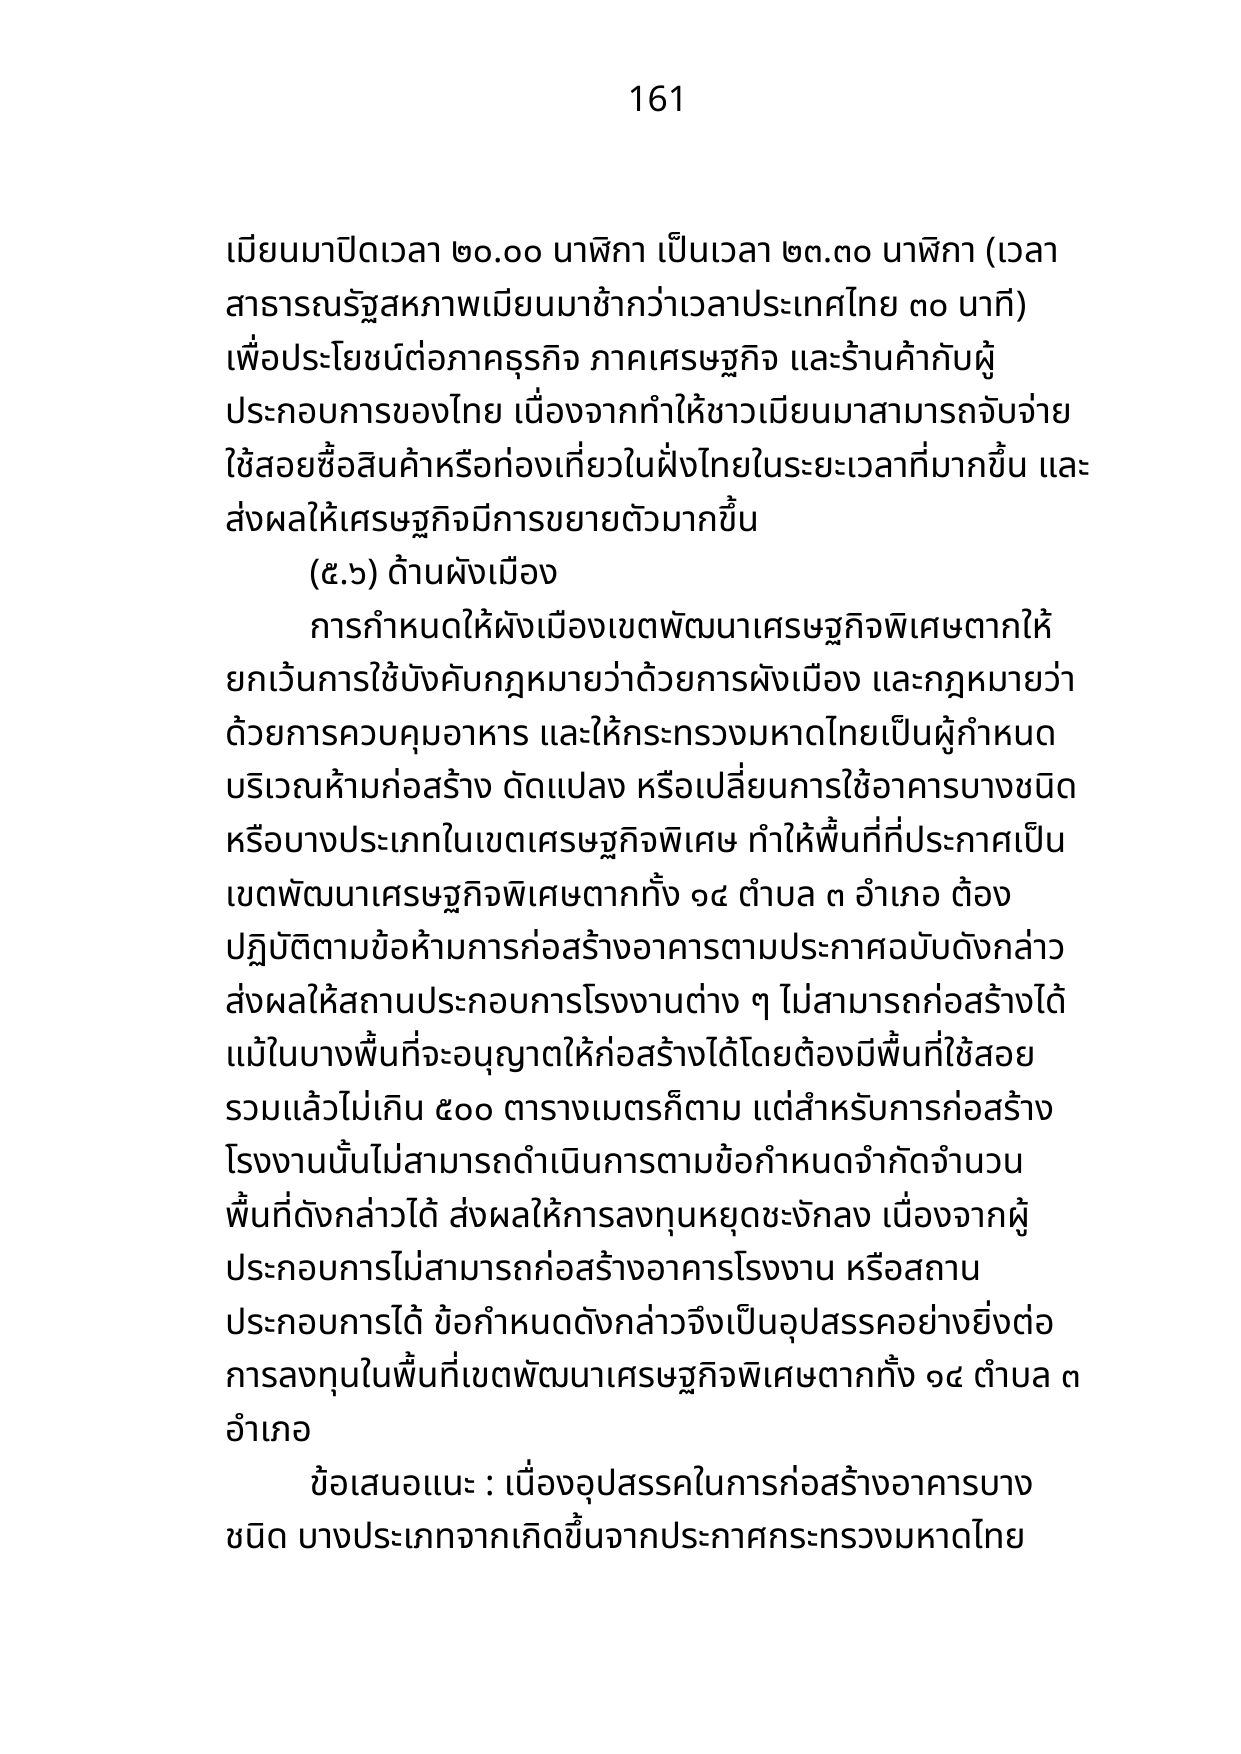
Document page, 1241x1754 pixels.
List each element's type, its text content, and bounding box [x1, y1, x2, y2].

text (๕.๖) ด้านผังเมือง [225, 547, 1090, 601]
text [225, 225, 1090, 547]
text การกำหนดให้ผังเมืองเขตพัฒนาเศรษฐกิจพิเศษตากให้ยกเว้นการใช้บังคับกฎหมายว่าด้วยการผังเมือง และกฎหมายว่าด้วยการควบคุมอาหาร และให้กระทรวงมหาดไทยเป็นผู้กำหนดบริเวณห้ามก่อสร้าง ดัดแปลง หรือเปลี่ยนการใช้อาคารบางชนิดหรือบางประเภทในเขตเศรษฐกิจพิเศษ ทำให้พื้นที่ที่ประกาศเป็นเขตพัฒนาเศรษฐกิจพิเศษตากทั้ง ๑๔ ตำบล ๓ อำเภอ ต้องปฏิบัติตามข้อห้ามการก่อสร้างอาคารตามประกาศฉบับดังกล่าว ส่งผลให้สถานประกอบการโรงงานต่าง ๆ ไม่สามารถก่อสร้างได้ แม้ในบางพื้นที่จะอนุญาตให้ก่อสร้างได้โดยต้องมีพื้นที่ใช้สอยรวมแล้วไม่เกิน ๕๐๐ ตารางเมตรก็ตาม แต่สำหรับการก่อสร้างโรงงานนั้นไม่สามารถดำเนินการตามข้อกำหนดจำกัดจำนวนพื้นที่ดังกล่าวได้ ส่งผลให้การลงทุนหยุดชะงักลง เนื่องจากผู้ประกอบการไม่สามารถก่อสร้างอาคารโรงงาน หรือสถานประกอบการได้ ข้อกำหนดดังกล่าวจึงเป็นอุปสรรคอย่างยิ่งต่อการลงทุนในพื้นที่เขตพัฒนาเศรษฐกิจพิเศษตากทั้ง ๑๔ ตำบล ๓ อำเภอ [225, 601, 1090, 1457]
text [225, 1457, 1090, 1565]
